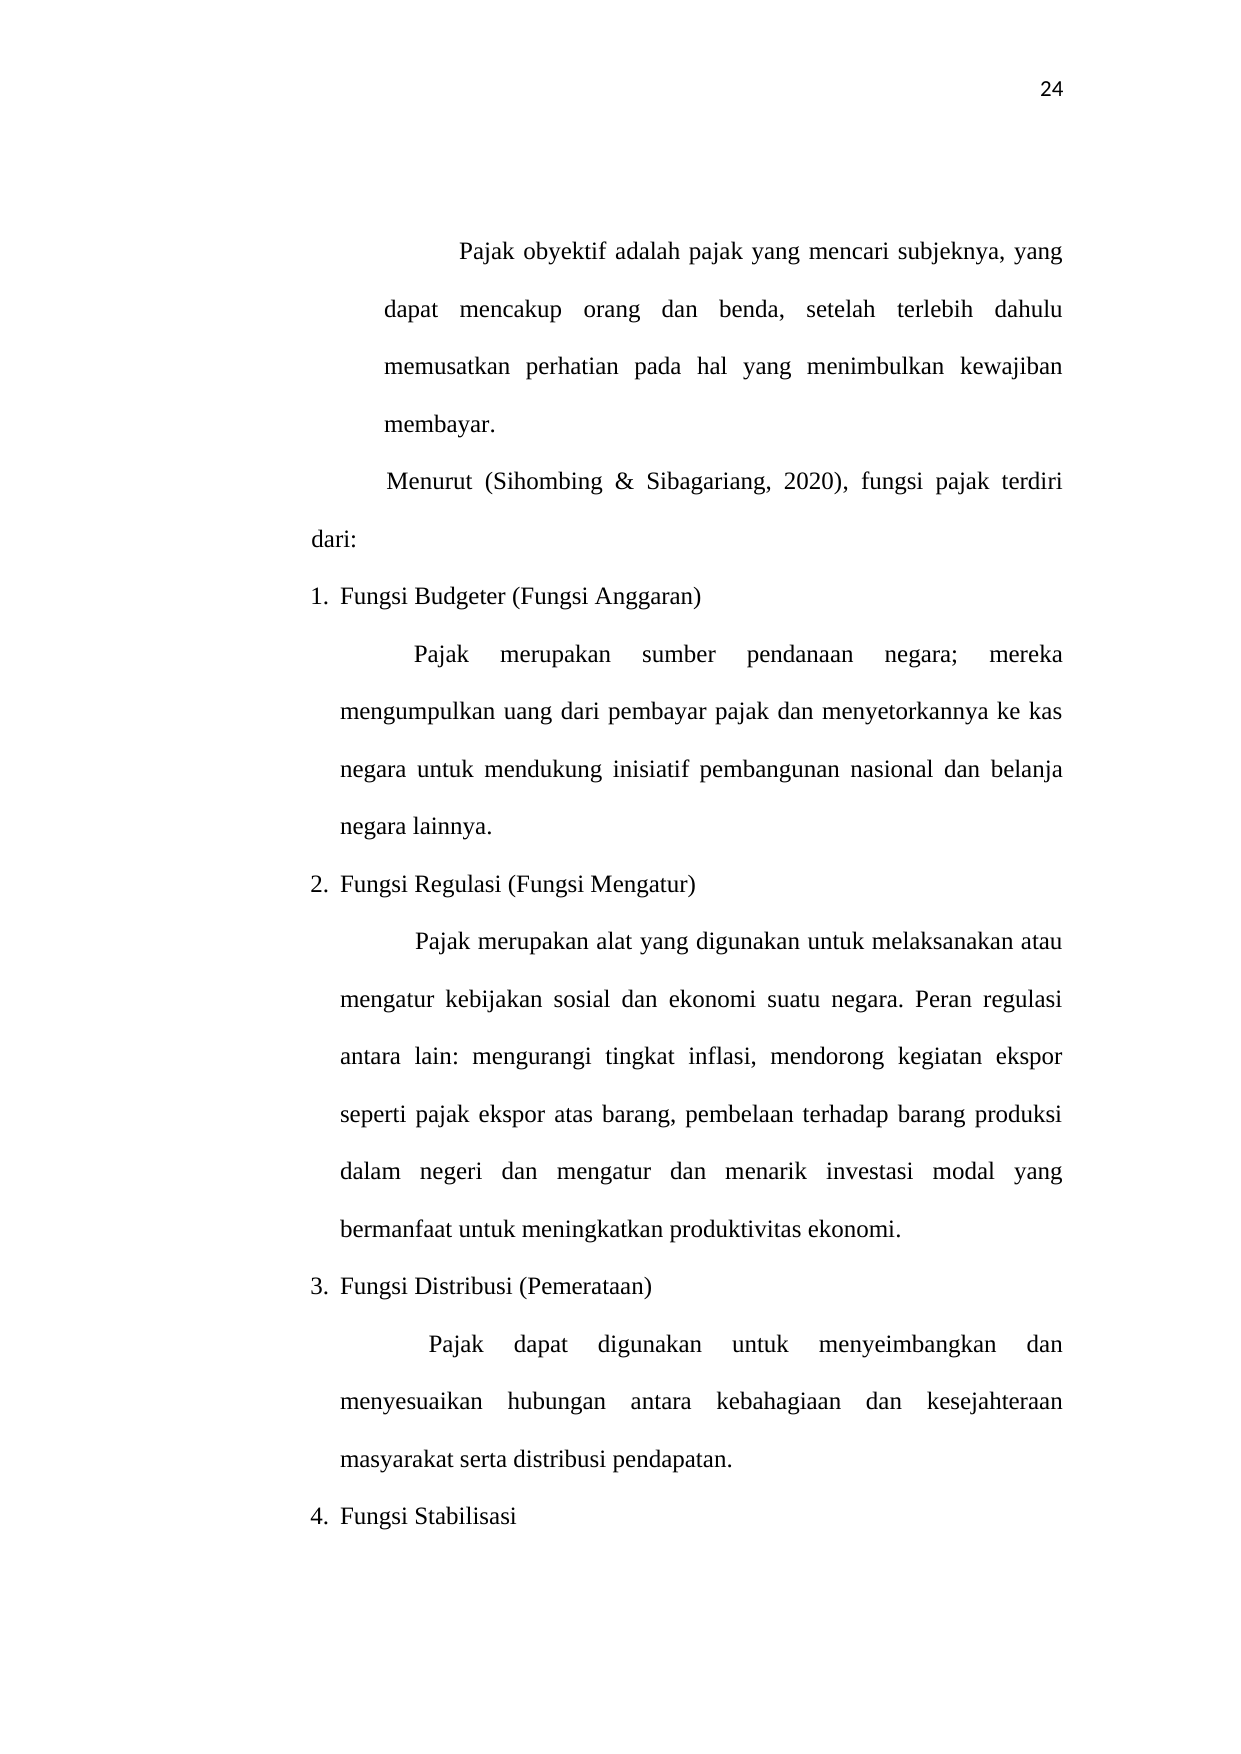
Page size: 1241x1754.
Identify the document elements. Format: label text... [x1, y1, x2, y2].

text Pajak merupakan sumber pendanaan negara; mereka mengumpulkan uang dari pembayar pajak dan menyetorkannya ke kas negara untuk mendukung inisiatif pembangunan nasional dan belanja negara lainnya. [340, 639, 1063, 840]
list Fungsi Stabilisasi [310, 1501, 1063, 1530]
text Pajak obyektif adalah pajak yang mencari subjeknya, yang dapat mencakup orang dan benda, setelah terlebih dahulu memusatkan perhatian pada hal yang menimbulkan kewajiban membayar. [384, 236, 1063, 437]
list Fungsi Regulasi (Fungsi Mengatur) [310, 869, 1063, 897]
text Menurut (Sihombing & Sibagariang, 2020), fungsi pajak terdiri dari: [311, 466, 1063, 552]
list Fungsi Budgeter (Fungsi Anggaran) [310, 581, 1063, 610]
list Fungsi Distribusi (Pemerataan) [310, 1271, 1063, 1300]
text Pajak dapat digunakan untuk menyeimbangkan dan menyesuaikan hubungan antara kebahagiaan dan kesejahteraan masyarakat serta distribusi pendapatan. [340, 1329, 1063, 1472]
text Pajak merupakan alat yang digunakan untuk melaksanakan atau mengatur kebijakan sosial dan ekonomi suatu negara. Peran regulasi antara lain: mengurangi tingkat inflasi, mendorong kegiatan ekspor seperti pajak ekspor atas barang, pembelaan terhadap barang produksi dalam negeri dan mengatur dan menarik investasi modal yang bermanfaat untuk meningkatkan produktivitas ekonomi. [340, 926, 1063, 1242]
